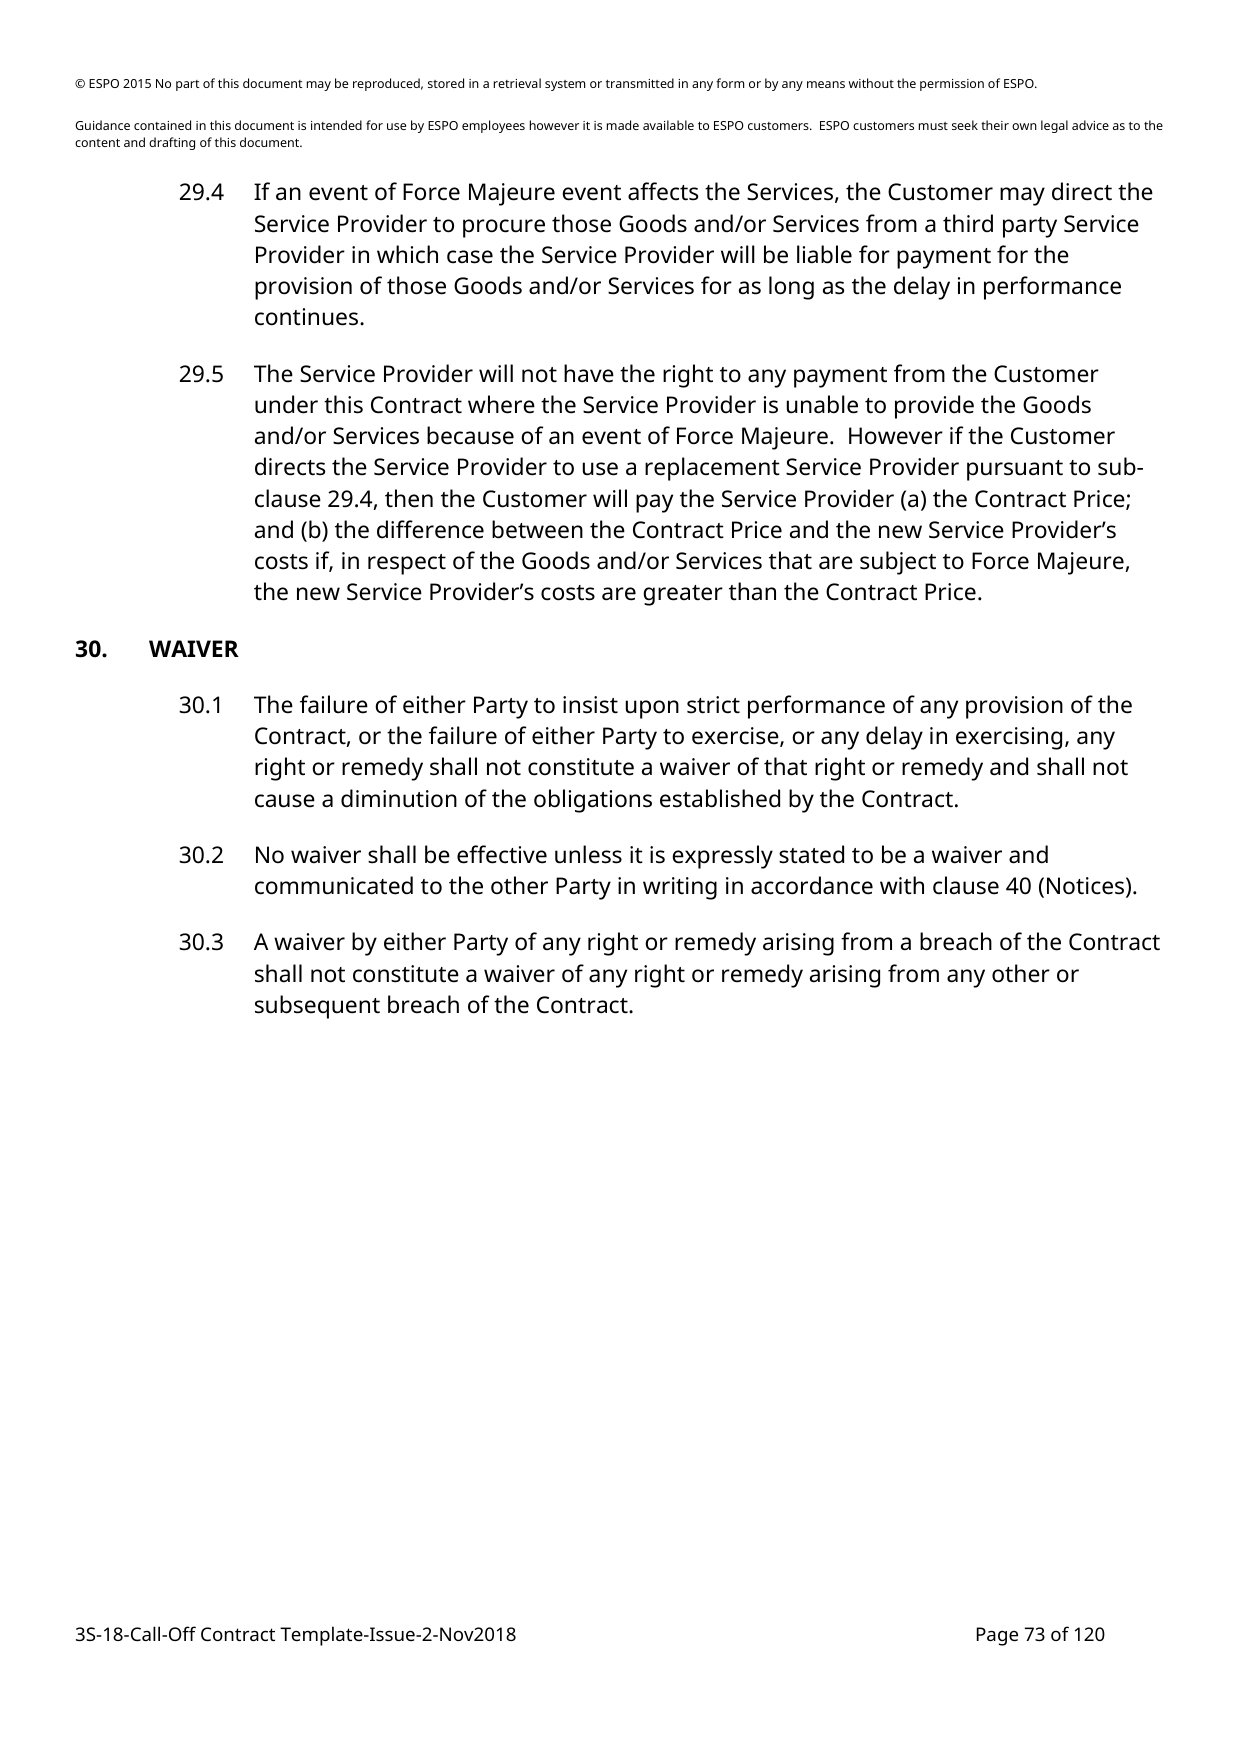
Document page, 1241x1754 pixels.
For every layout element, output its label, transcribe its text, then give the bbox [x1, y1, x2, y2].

subtitle No waiver shall be effective unless it is expressly stated to be a waiver and communicated to the other Party in writing in accordance with clause 40 (Notices). [178, 839, 1165, 901]
subtitle If an event of Force Majeure event affects the Services, the Customer may direct the Service Provider to procure those Goods and/or Services from a third party Service Provider in which case the Service Provider will be liable for payment for the provision of those Goods and/or Services for as long as the delay in performance continues. [178, 176, 1165, 332]
subtitle The failure of either Party to insist upon strict performance of any provision of the Contract, or the failure of either Party to exercise, or any delay in exercising, any right or remedy shall not constitute a waiver of that right or remedy and shall not cause a diminution of the obligations established by the Contract. [178, 689, 1165, 814]
subtitle WAIVER [75, 632, 1165, 664]
subtitle The Service Provider will not have the right to any payment from the Customer under this Contract where the Service Provider is unable to provide the Goods and/or Services because of an event of Force Majeure. However if the Customer directs the Service Provider to use a replacement Service Provider pursuant to sub-clause 29.4, then the Customer will pay the Service Provider (a) the Contract Price; and (b) the difference between the Contract Price and the new Service Provider’s costs if, in respect of the Goods and/or Services that are subject to Force Majeure, the new Service Provider’s costs are greater than the Contract Price. [178, 357, 1165, 607]
subtitle A waiver by either Party of any right or remedy arising from a breach of the Contract shall not constitute a waiver of any right or remedy arising from any other or subsequent breach of the Contract. [178, 926, 1165, 1020]
